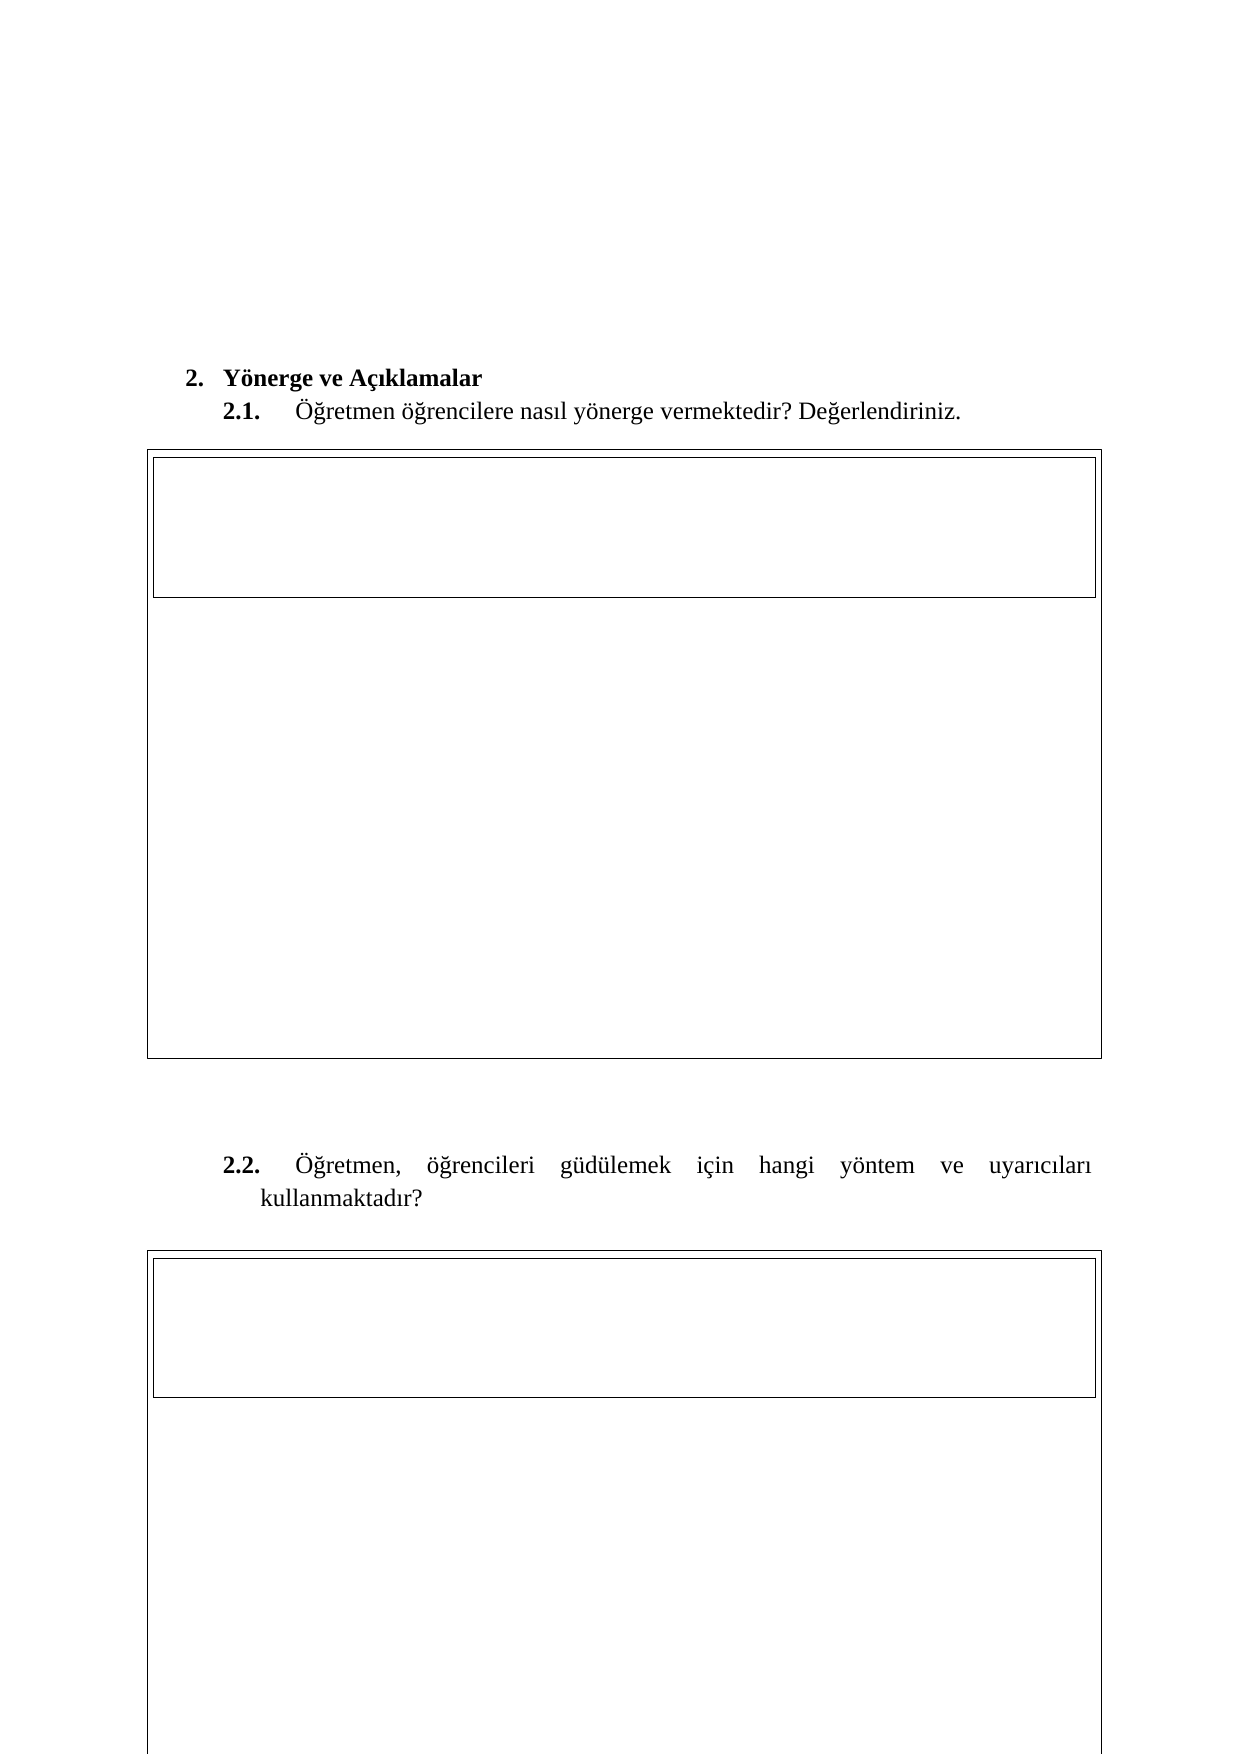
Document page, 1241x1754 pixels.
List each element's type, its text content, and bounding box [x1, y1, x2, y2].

list Yönerge ve Açıklamalar [185, 363, 1093, 392]
list Öğretmen, öğrencileri güdülemek için hangi yöntem ve uyarıcıları kullanmaktadır? [223, 1150, 1093, 1212]
list Öğretmen öğrencilere nasıl yönerge vermektedir? Değerlendiriniz. [223, 396, 1093, 425]
